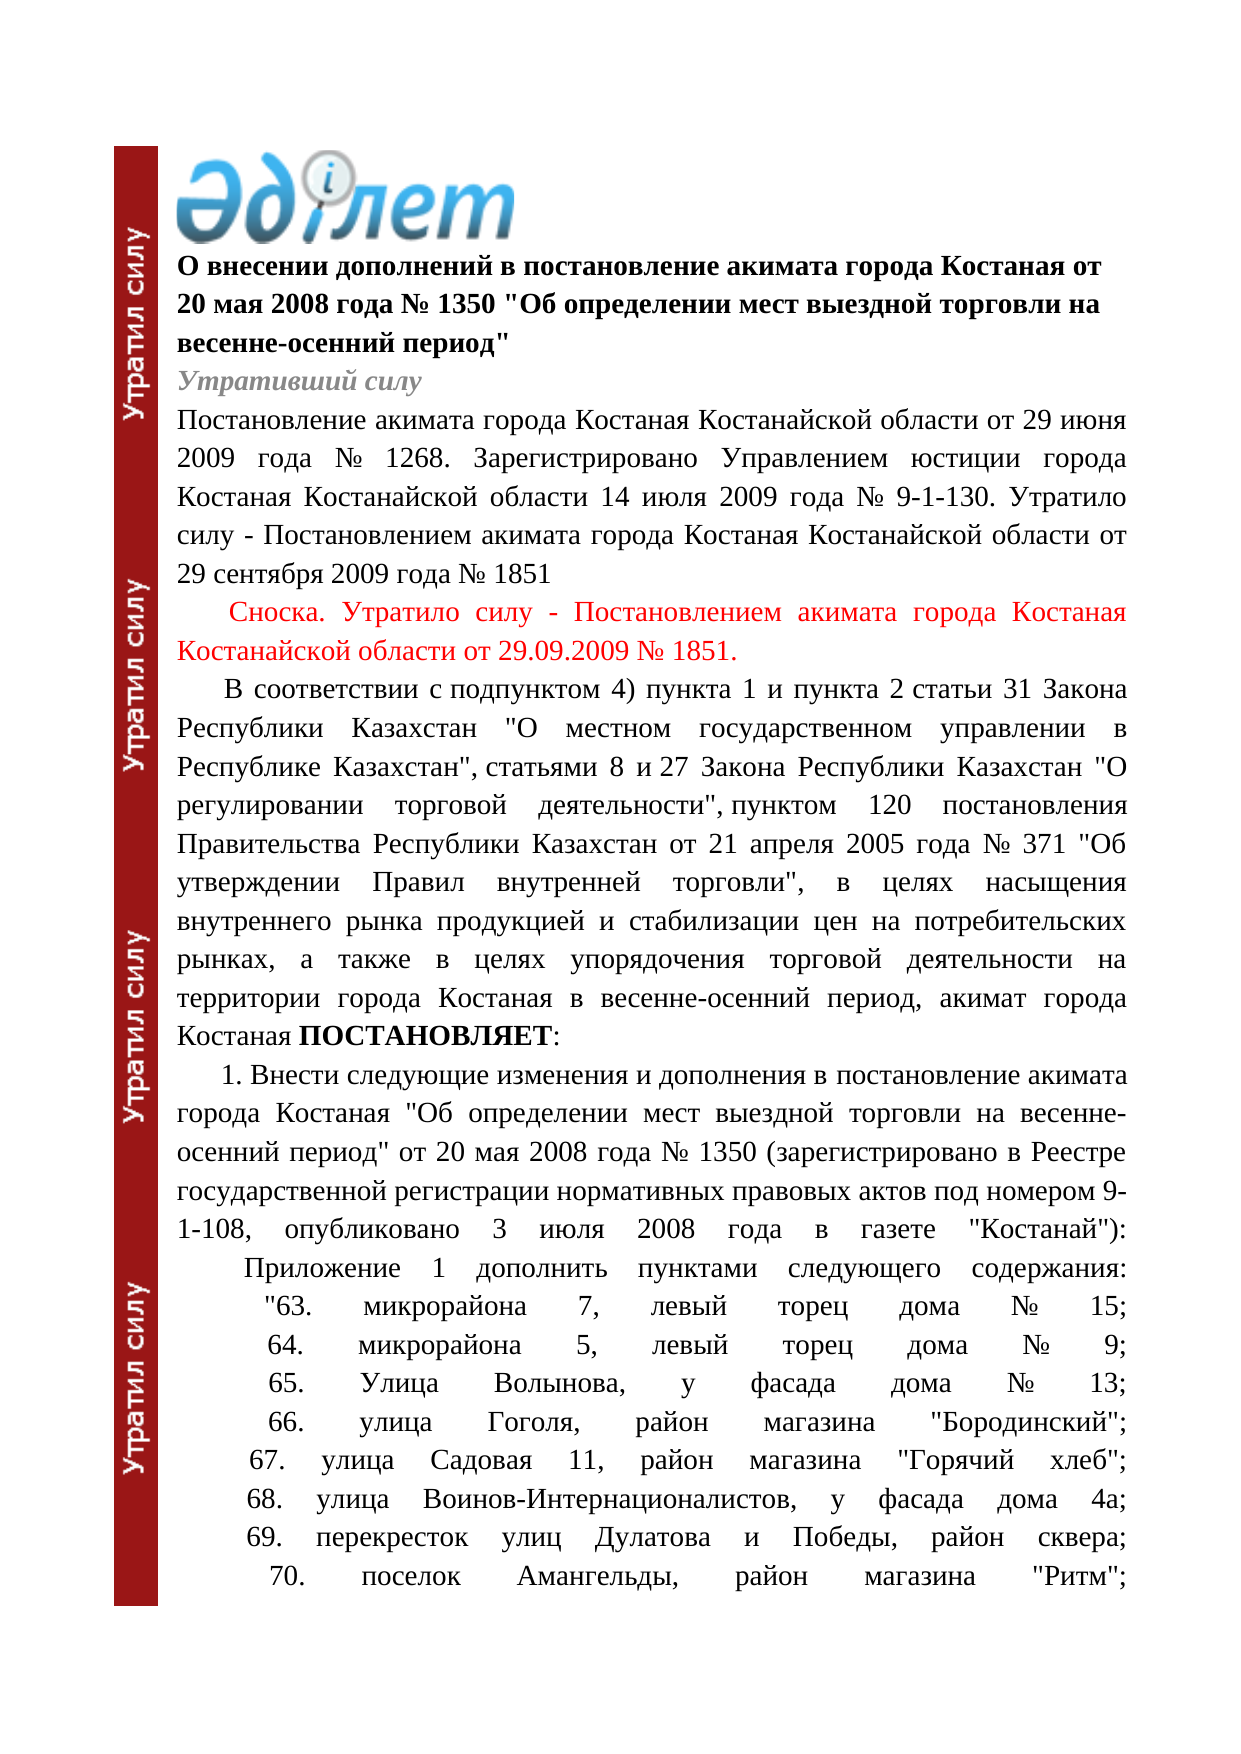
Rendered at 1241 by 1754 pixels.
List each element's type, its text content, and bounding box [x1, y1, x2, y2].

text О внесении дополнений в постановление акимата города Костаная от 20 мая 2008 года № 1350 "Об определении мест выездной торговли на весенне-осенний период" [112, 248, 1128, 358]
picture [114, 397, 158, 402]
picture [114, 1052, 158, 1057]
picture [114, 358, 158, 363]
text В соответствии с подпунктом 4) пункта 1 и пункта 2 статьи 31 Закона Республики Казахстан "О местном государственном управлении в Республике Казахстан", статьями 8 и 27 Закона Республики Казахстан "О регулировании торговой деятельности", пунктом 120 постановления Правительства Республики Казахстан от 21 апреля 2005 года № 371 "Об утверждении Правил внутренней торговли", в целях насыщения внутреннего рынка продукцией и стабилизации цен на потребительских рынках, а также в целях упорядочения торговой деятельности на территории города Костаная в весенне-осенний период, акимат города Костаная ПОСТАНОВЛЯЕТ: [112, 672, 1128, 1052]
picture [114, 667, 158, 672]
picture [114, 146, 158, 248]
picture [114, 589, 158, 594]
text Сноска. Утратило силу - Постановлением акимата города Костаная Костанайской области от 29.09.2009 № 1851. [112, 594, 1128, 667]
text Постановление акимата города Костаная Костанайской области от 29 июня 2009 года № 1268. Зарегистрировано Управлением юстиции города Костаная Костанайской области 14 июля 2009 года № 9-1-130. Утратило силу - Постановлением акимата города Костаная Костанайской области от 29 сентября 2009 года № 1851 [112, 402, 1128, 589]
text Утративший силу [112, 363, 1128, 397]
picture [114, 1592, 158, 1606]
picture [176, 150, 515, 244]
